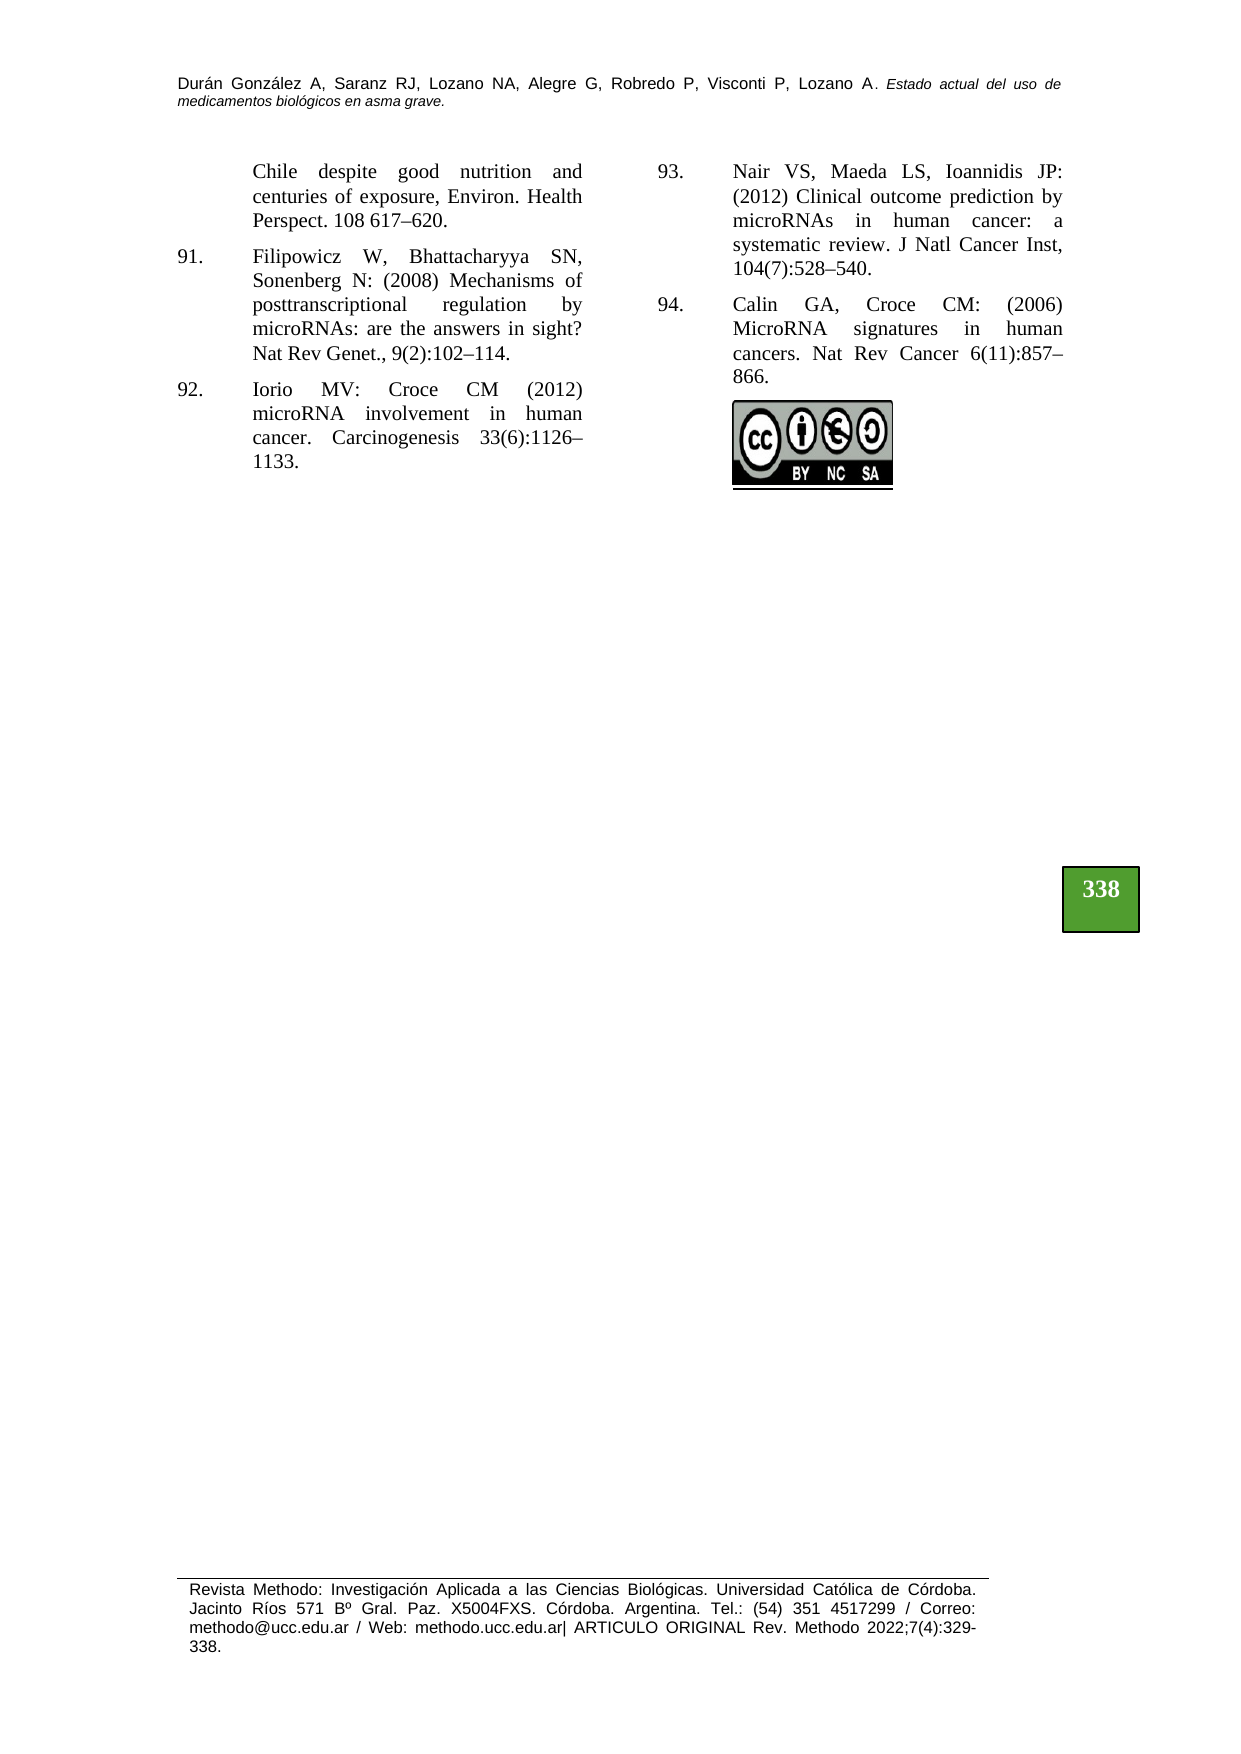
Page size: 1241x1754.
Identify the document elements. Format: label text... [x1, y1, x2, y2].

list Nair VS, Maeda LS, Ioannidis JP: (2012) Clinical outcome prediction by microRNAs in human cancer: a systematic review. J Natl Cancer Inst, 104(7):528–540. [658, 159, 1063, 280]
list Iorio MV: Croce CM (2012) microRNA involvement in human cancer. Carcinogenesis 33(6):1126–1133. [177, 377, 583, 473]
list Filipowicz W, Bhattacharyya SN, Sonenberg N: (2008) Mechanisms of posttranscriptional regulation by microRNAs: are the answers in sight? Nat Rev Genet., 9(2):102–114. [177, 244, 583, 364]
list Calin GA, Croce CM: (2006) MicroRNA signatures in human cancers. Nat Rev Cancer 6(11):857–866. [658, 292, 1063, 388]
picture [732, 400, 893, 485]
